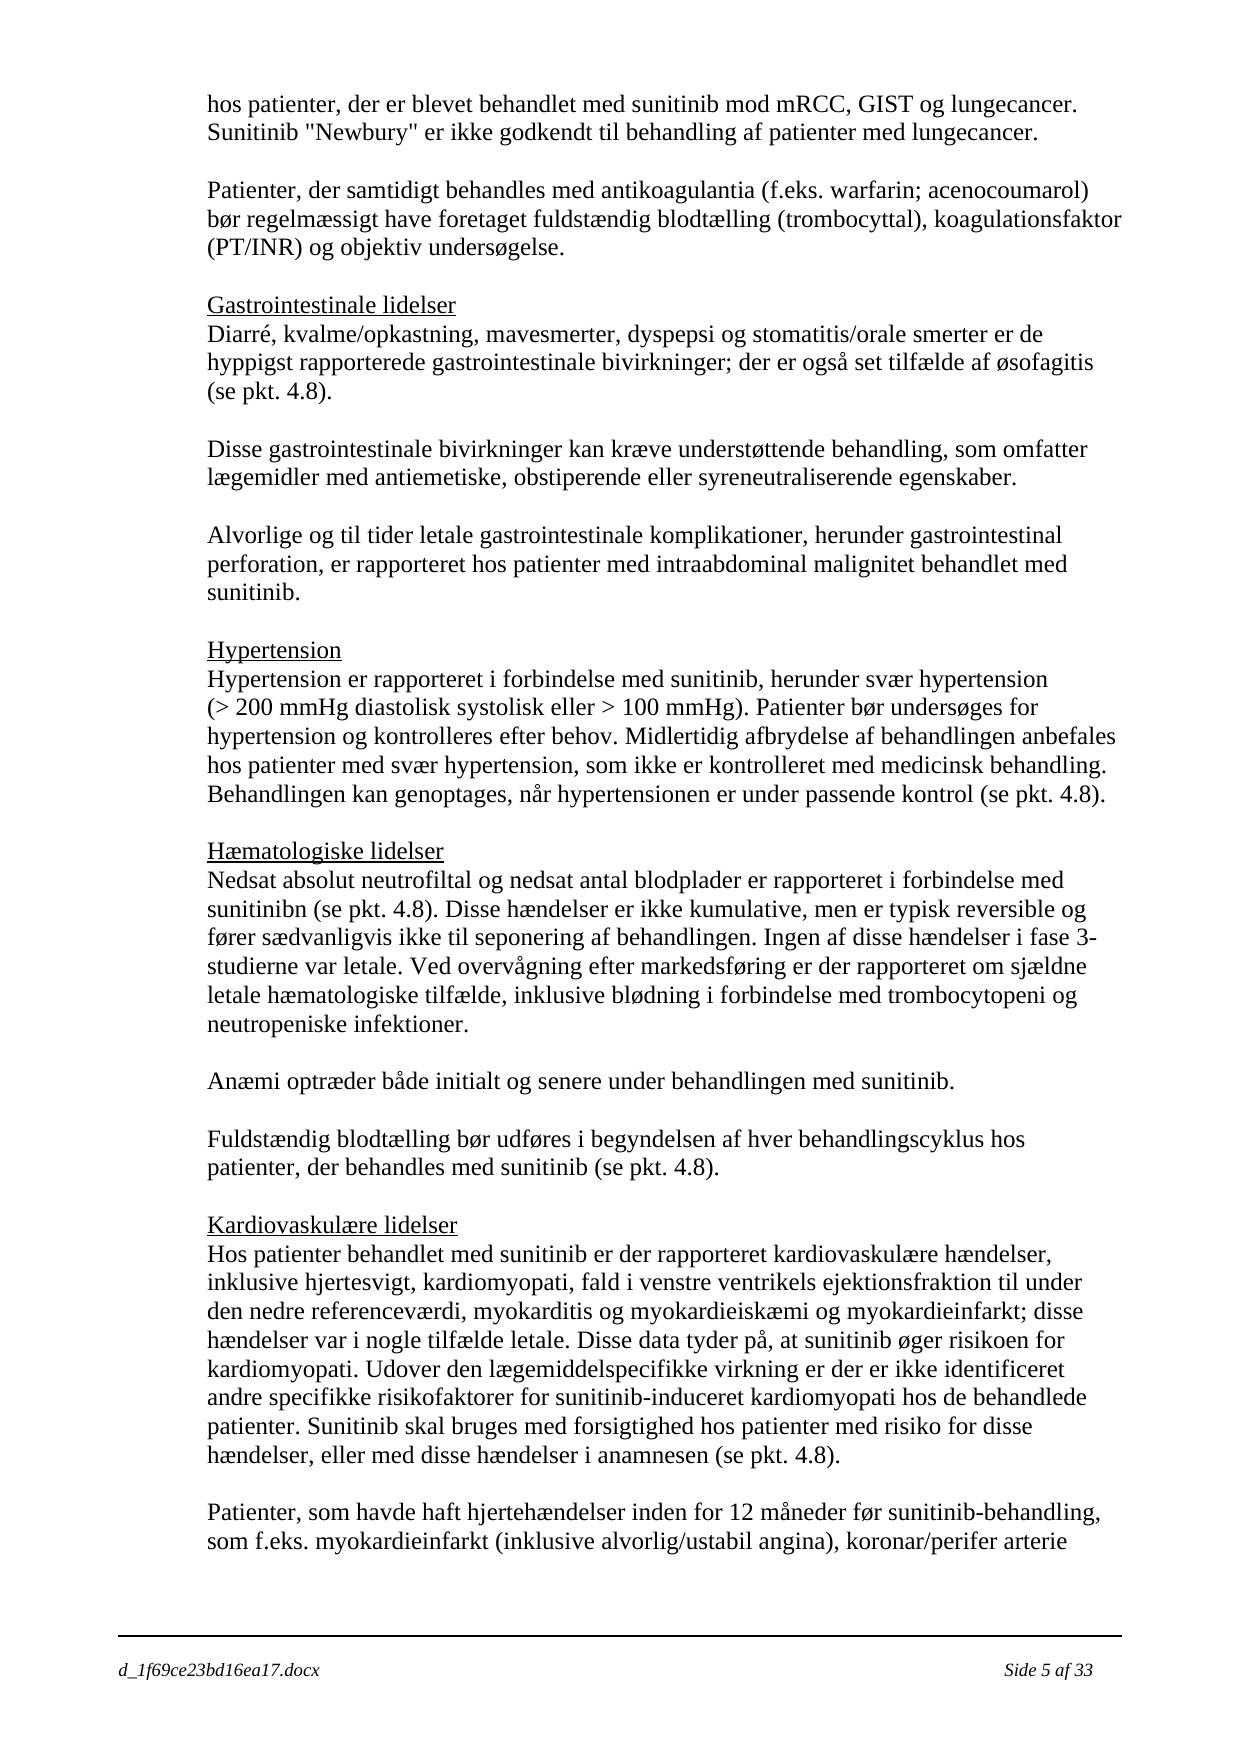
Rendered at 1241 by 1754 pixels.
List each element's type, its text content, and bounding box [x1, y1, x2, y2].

text Nedsat absolut neutrofiltal og nedsat antal blodplader er rapporteret i forbindelse med sunitinibn (se pkt. 4.8). Disse hændelser er ikke kumulative, men er typisk reversible og fører sædvanligvis ikke til seponering af behandlingen. Ingen af disse hændelser i fase 3-studierne var letale. Ved overvågning efter markedsføring er der rapporteret om sjældne letale hæmatologiske tilfælde, inklusive blødning i forbindelse med trombocytopeni og neutropeniske infektioner. [207, 865, 1122, 1037]
text Patienter, der samtidigt behandles med antikoagulantia (f.eks. warfarin; acenocoumarol) bør regelmæssigt have foretaget fuldstændig blodtælling (trombocyttal), koagulationsfaktor (PT/INR) og objektiv undersøgelse. [207, 175, 1122, 261]
text Alvorlige og til tider letale gastrointestinale komplikationer, herunder gastrointestinal perforation, er rapporteret hos patienter med intraabdominal malignitet behandlet med sunitinib. [207, 520, 1122, 606]
text Diarré, kvalme/opkastning, mavesmerter, dyspepsi og stomatitis/orale smerter er de hyppigst rapporterede gastrointestinale bivirkninger; der er også set tilfælde af øsofagitis (se pkt. 4.8). [207, 319, 1122, 405]
text Disse gastrointestinale bivirkninger kan kræve understøttende behandling, som omfatter lægemidler med antiemetiske, obstiperende eller syreneutraliserende egenskaber. [207, 434, 1122, 491]
text Hæmatologiske lidelser [207, 836, 1122, 865]
text Hypertension [207, 635, 1122, 664]
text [207, 89, 1122, 146]
text Anæmi optræder både initialt og senere under behandlingen med sunitinib. [207, 1066, 1122, 1095]
text Gastrointestinale lidelser [207, 290, 1122, 319]
text Hypertension er rapporteret i forbindelse med sunitinib, herunder svær hypertension (> 200 mmHg diastolisk systolisk eller > 100 mmHg). Patienter bør undersøges for hypertension og kontrolleres efter behov. Midlertidig afbrydelse af behandlingen anbefales hos patienter med svær hypertension, som ikke er kontrolleret med medicinsk behandling. Behandlingen kan genoptages, når hypertensionen er under passende kontrol (se pkt. 4.8). [207, 664, 1122, 807]
text Kardiovaskulære lidelser [207, 1210, 1122, 1239]
text Hos patienter behandlet med sunitinib er der rapporteret kardiovaskulære hændelser, inklusive hjertesvigt, kardiomyopati, fald i venstre ventrikels ejektionsfraktion til under den nedre referenceværdi, myokarditis og myokardieiskæmi og myokardieinfarkt; disse hændelser var i nogle tilfælde letale. Disse data tyder på, at sunitinib øger risikoen for kardiomyopati. Udover den lægemiddelspecifikke virkning er der er ikke identificeret andre specifikke risikofaktorer for sunitinib-induceret kardiomyopati hos de behandlede patienter. Sunitinib skal bruges med forsigtighed hos patienter med risiko for disse hændelser, eller med disse hændelser i anamnesen (se pkt. 4.8). [207, 1239, 1122, 1469]
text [207, 1497, 1122, 1555]
text Fuldstændig blodtælling bør udføres i begyndelsen af hver behandlingscyklus hos patienter, der behandles med sunitinib (se pkt. 4.8). [207, 1124, 1122, 1181]
